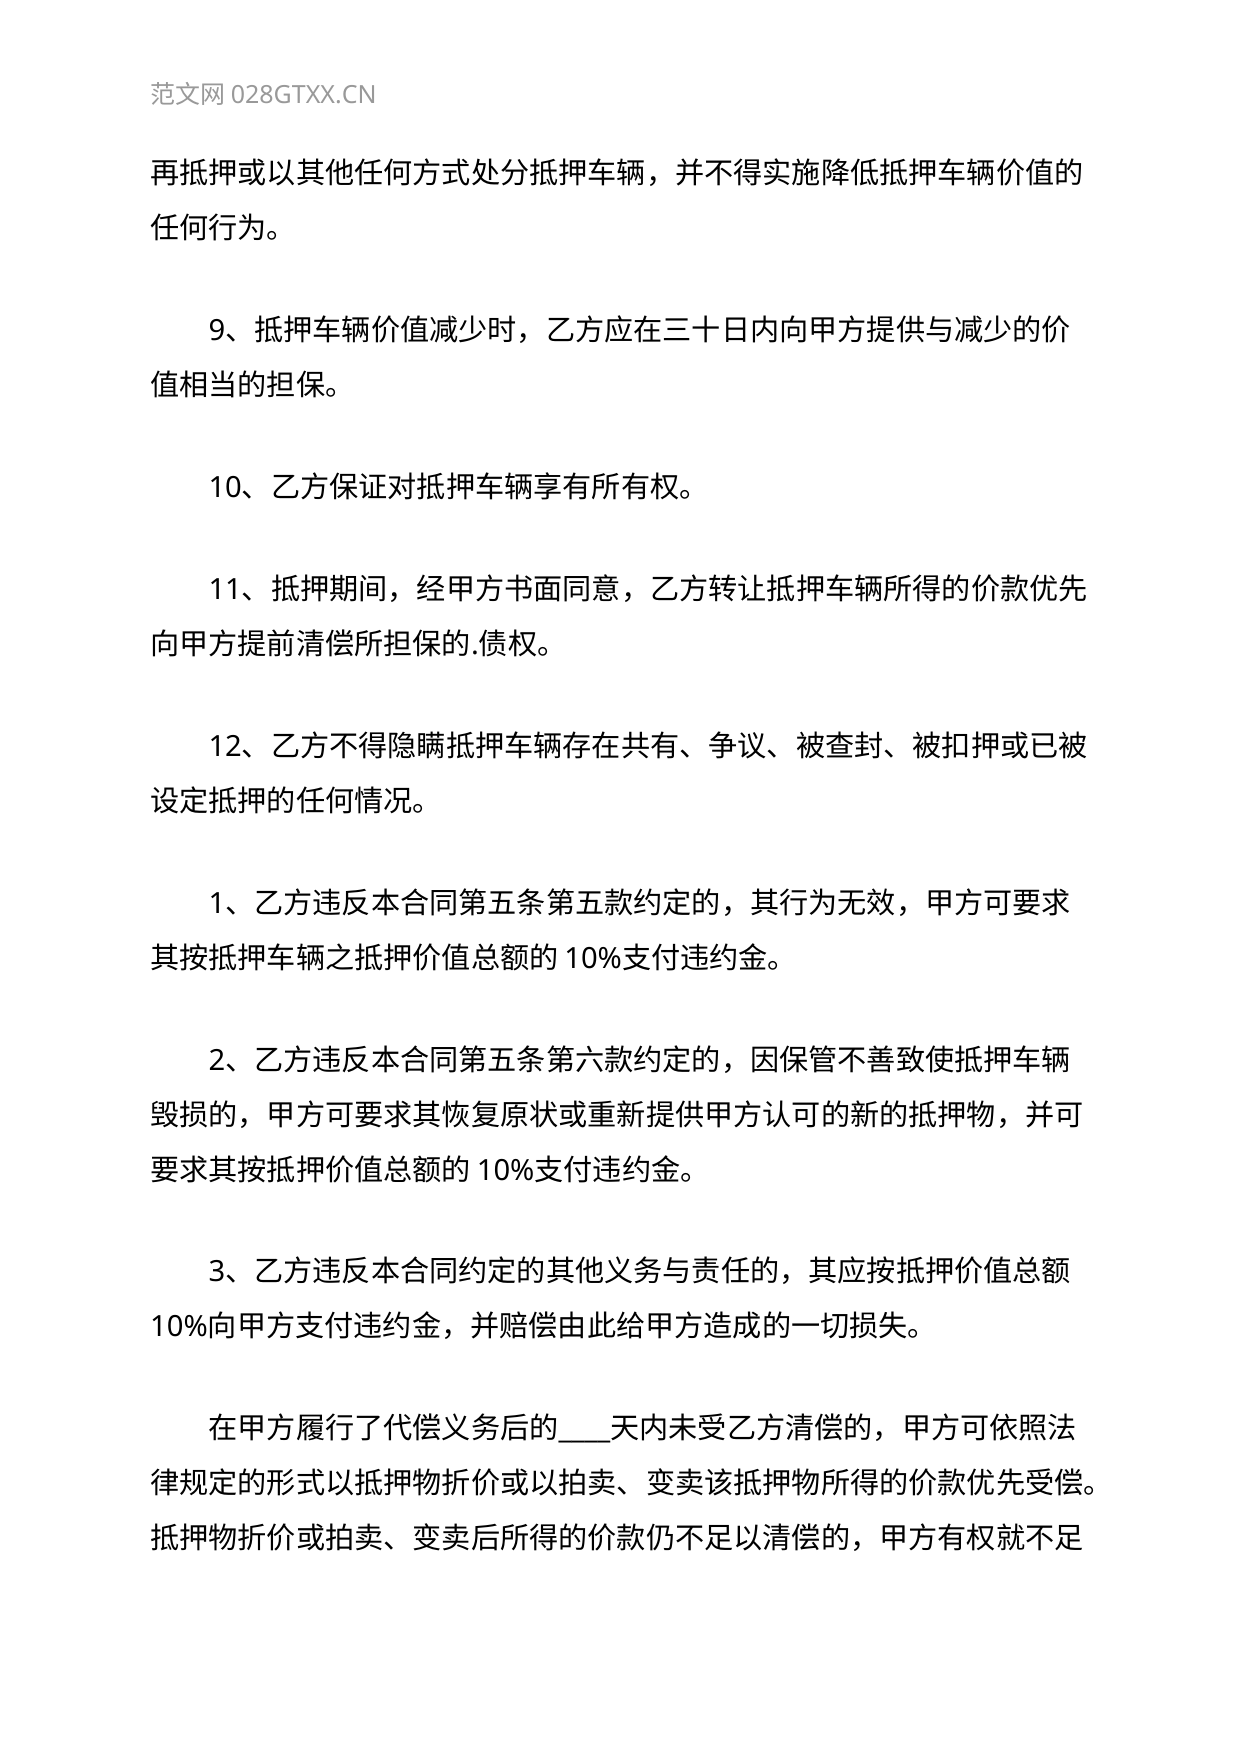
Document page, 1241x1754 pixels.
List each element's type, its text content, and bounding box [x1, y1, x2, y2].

text 11、抵押期间，经甲方书面同意，乙方转让抵押车辆所得的价款优先向甲方提前清偿所担保的.债权。 [150, 565, 1090, 663]
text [150, 1405, 1090, 1557]
text 2、乙方违反本合同第五条第六款约定的，因保管不善致使抵押车辆毁损的，甲方可要求其恢复原状或重新提供甲方认可的新的抵押物，并可要求其按抵押价值总额的10%支付违约金。 [150, 1036, 1090, 1188]
text 9、抵押车辆价值减少时，乙方应在三十日内向甲方提供与减少的价值相当的担保。 [150, 307, 1090, 404]
text 12、乙方不得隐瞒抵押车辆存在共有、争议、被查封、被扣押或已被设定抵押的任何情况。 [150, 722, 1090, 820]
text 3、乙方违反本合同约定的其他义务与责任的，其应按抵押价值总额10%向甲方支付违约金，并赔偿由此给甲方造成的一切损失。 [150, 1248, 1090, 1345]
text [150, 150, 1090, 247]
text 1、乙方违反本合同第五条第五款约定的，其行为无效，甲方可要求其按抵押车辆之抵押价值总额的10%支付违约金。 [150, 879, 1090, 977]
text 10、乙方保证对抵押车辆享有所有权。 [150, 463, 1090, 506]
